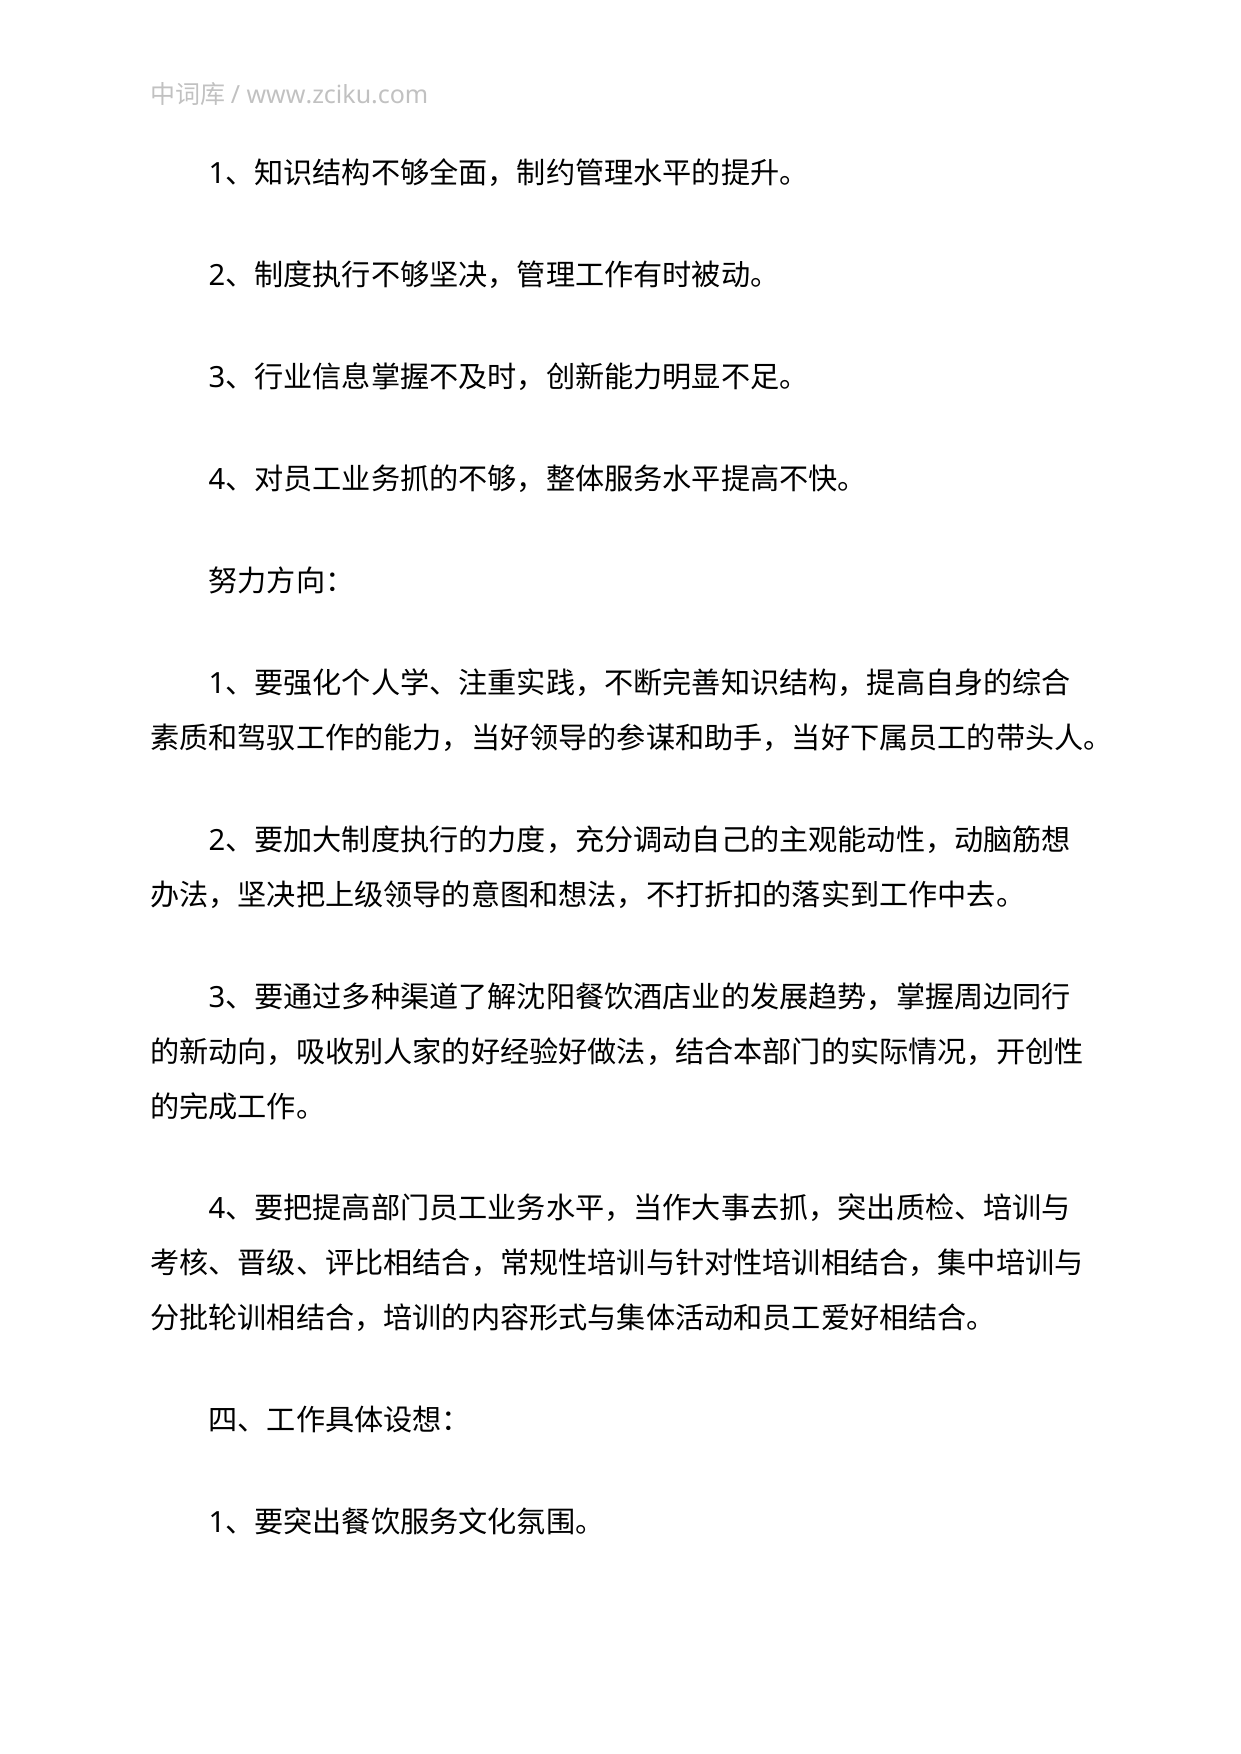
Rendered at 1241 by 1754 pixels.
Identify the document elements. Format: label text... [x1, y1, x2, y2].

text 1、要强化个人学、注重实践，不断完善知识结构，提高自身的综合素质和驾驭工作的能力，当好领导的参谋和助手，当好下属员工的带头人。 [150, 660, 1090, 757]
text 3、要通过多种渠道了解沈阳餐饮酒店业的发展趋势，掌握周边同行的新动向，吸收别人家的好经验好做法，结合本部门的实际情况，开创性的完成工作。 [150, 973, 1090, 1125]
text 3、行业信息掌握不及时，创新能力明显不足。 [150, 354, 1090, 396]
text 1、要突出餐饮服务文化氛围。 [150, 1498, 1090, 1541]
text 2、要加大制度执行的力度，充分调动自己的主观能动性，动脑筋想办法，坚决把上级领导的意图和想法，不打折扣的落实到工作中去。 [150, 816, 1090, 914]
text 努力方向： [150, 558, 1090, 600]
text 4、要把提高部门员工业务水平，当作大事去抓，突出质检、培训与考核、晋级、评比相结合，常规性培训与针对性培训相结合，集中培训与分批轮训相结合，培训的内容形式与集体活动和员工爱好相结合。 [150, 1185, 1090, 1337]
text 4、对员工业务抓的不够，整体服务水平提高不快。 [150, 456, 1090, 498]
text 四、工作具体设想： [150, 1397, 1090, 1439]
text 2、制度执行不够坚决，管理工作有时被动。 [150, 252, 1090, 294]
text 1、知识结构不够全面，制约管理水平的提升。 [150, 150, 1090, 192]
